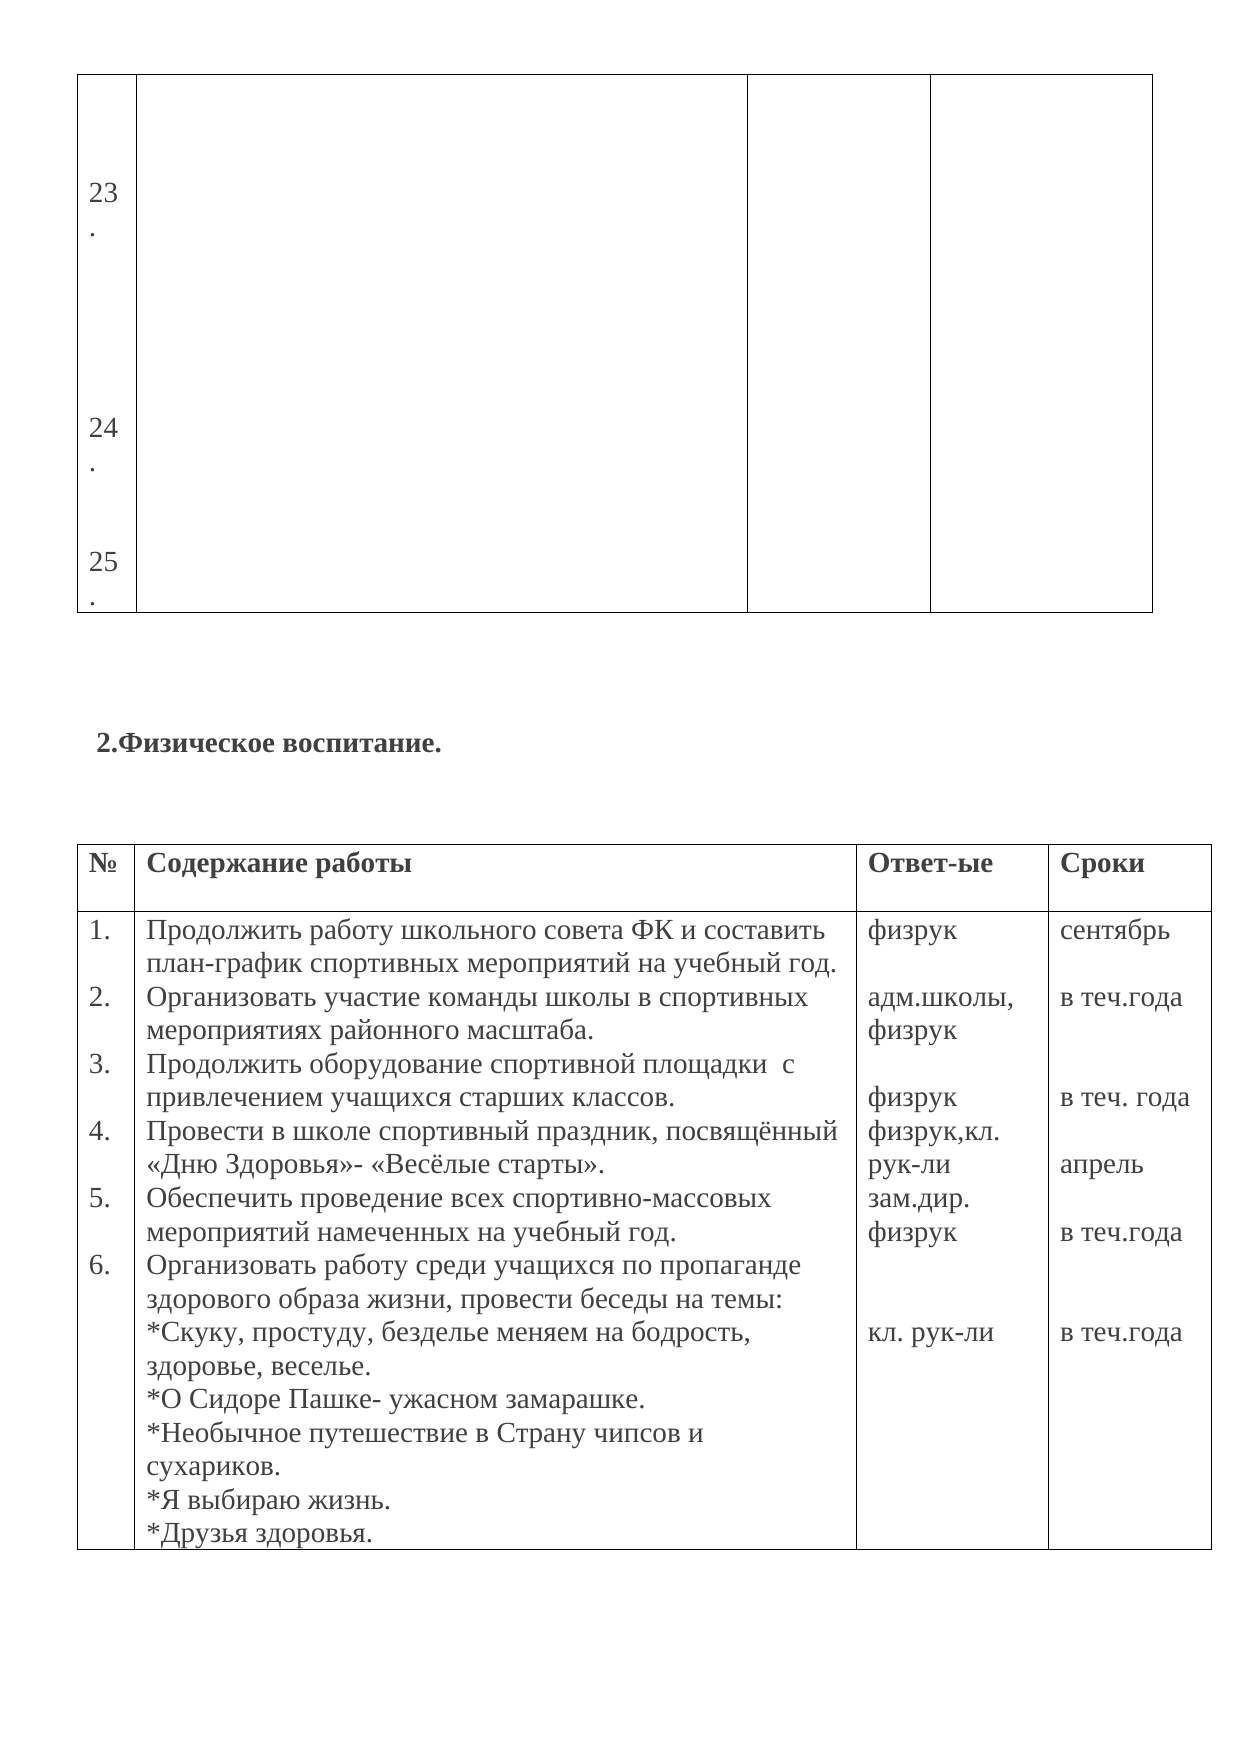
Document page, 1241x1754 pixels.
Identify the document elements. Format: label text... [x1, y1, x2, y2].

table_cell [137, 75, 747, 612]
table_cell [78, 75, 136, 612]
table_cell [748, 75, 930, 612]
text 2.Физическое воспитание. [89, 725, 1181, 758]
table_cell 1. 2. 3. 4. 5. 6. [78, 912, 134, 1549]
table_header № [78, 845, 134, 911]
table_header Сроки [1049, 845, 1211, 911]
table_cell Продолжить работу школьного совета ФК и составить план-график спортивных мероприятий на учебный год. Организовать участие команды школы в спортивных мероприятиях районного масштаба. Продолжить оборудование спортивной площадки с привлечением учащихся старших классов. Провести в школе спортивный праздник, посвящённый «Дню Здоровья»- «Весёлые старты». Обеспечить проведение всех спортивно-массовых мероприятий намеченных на учебный год. Организовать работу среди учащихся по пропаганде здорового образа жизни, провести беседы на темы: *Скуку, простуду, безделье меняем на бодрость, здоровье, веселье. *О Сидоре Пашке- ужасном замарашке. *Необычное путешествие в Страну чипсов и сухариков. *Я выбираю жизнь. *Друзья здоровья. [135, 912, 856, 1549]
table_cell сентябрь в теч.года в теч. года апрель в теч.года в теч.года [1049, 912, 1211, 1549]
table_header Содержание работы [135, 845, 856, 911]
table_header Ответ-ые [857, 845, 1048, 911]
table_cell физрук адм.школы, физрук физрук физрук,кл. рук-ли зам.дир. физрук кл. рук-ли [857, 912, 1048, 1549]
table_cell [931, 75, 1152, 612]
